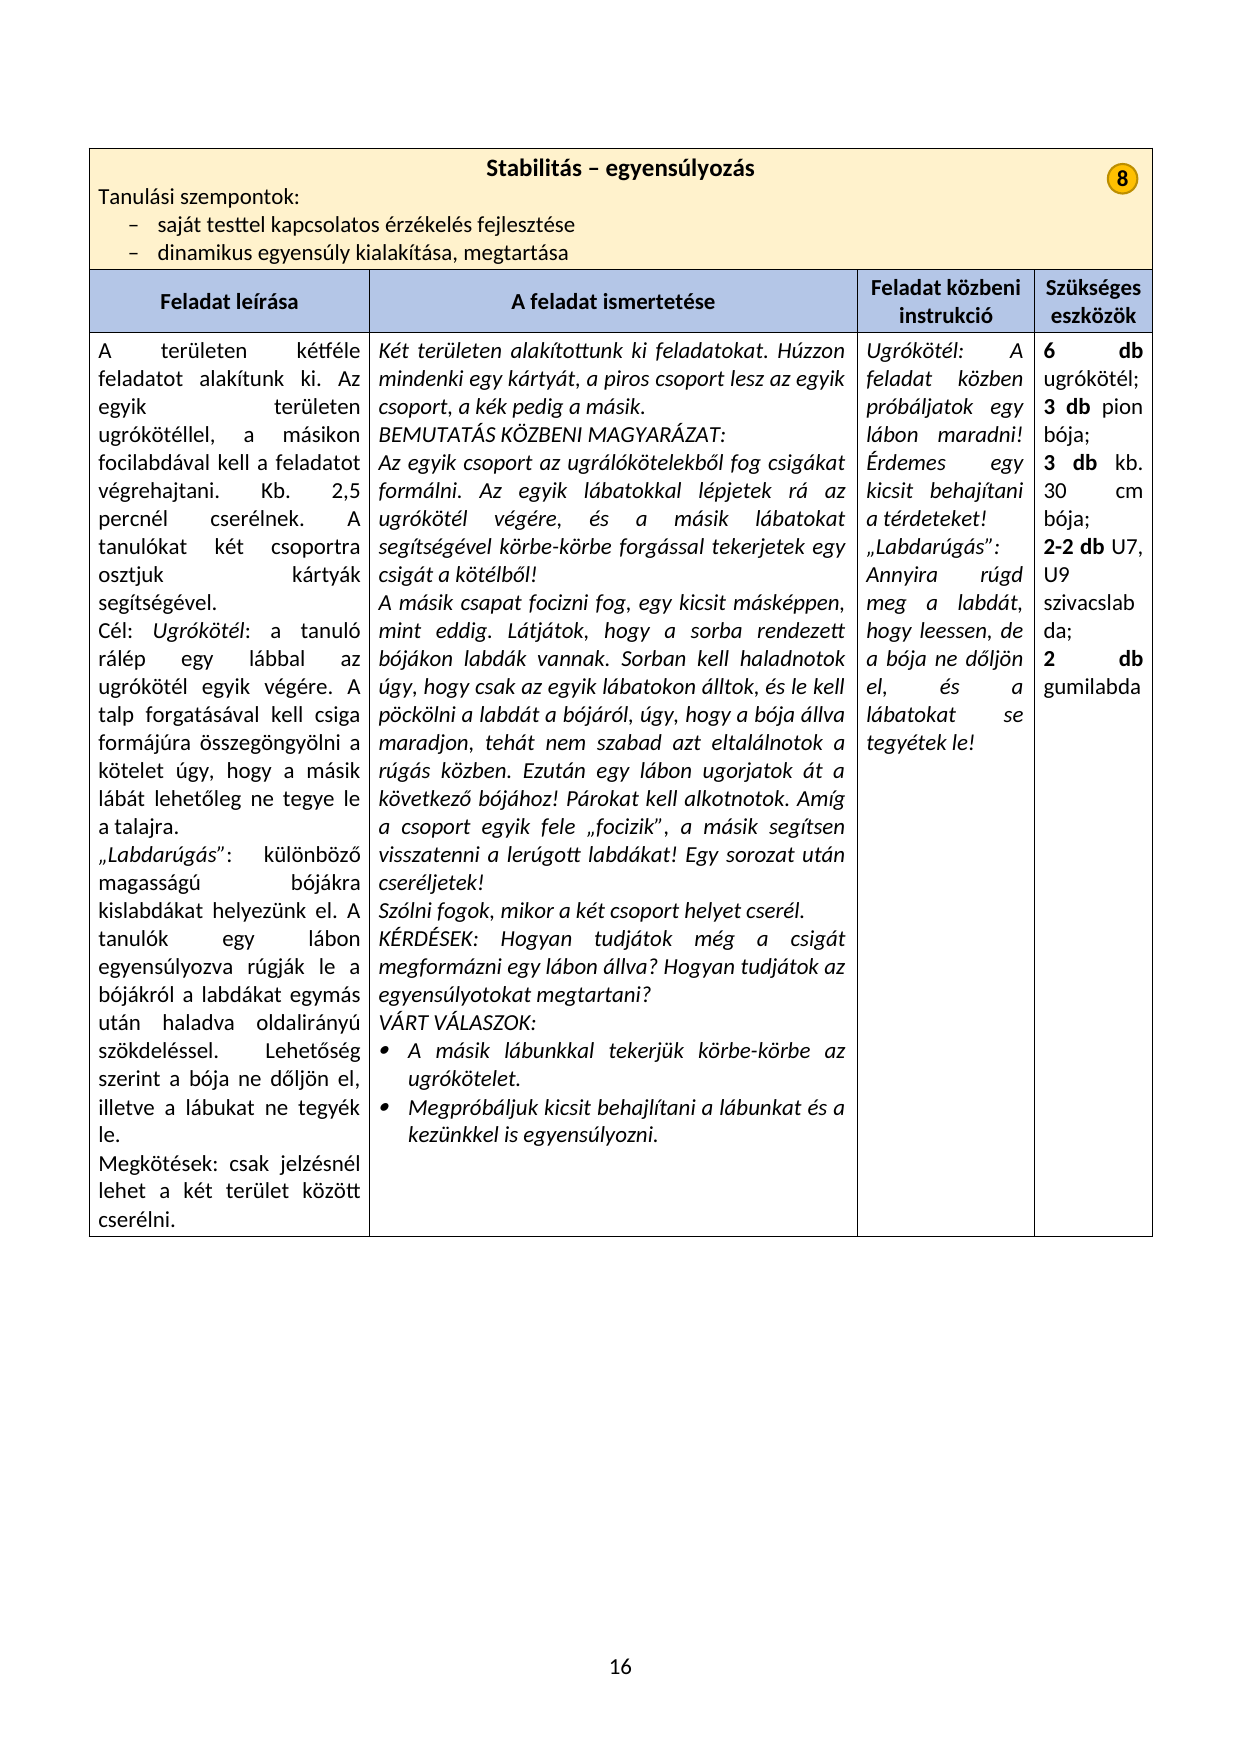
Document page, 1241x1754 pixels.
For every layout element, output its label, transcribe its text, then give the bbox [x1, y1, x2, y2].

table_cell Szükséges eszközök [1035, 270, 1152, 332]
table_cell A feladat ismertetése [370, 270, 857, 332]
table_cell Két területen alakítottunk ki feladatokat. Húzzon mindenki egy kártyát, a piros csoport lesz az egyik csoport, a kék pedig a másik. BEMUTATÁS KÖZBENI MAGYARÁZAT: Az egyik csoport az ugrálókötelekből fog csigákat formálni. Az egyik lábatokkal lépjetek rá az ugrókötél végére, és a másik lábatokat segítségével körbe-körbe forgással tekerjetek egy csigát a kötélből! A másik csapat focizni fog, egy kicsit másképpen, mint eddig. Látjátok, hogy a sorba rendezett bójákon labdák vannak. Sorban kell haladnotok úgy, hogy csak az egyik lábatokon álltok, és le kell pöckölni a labdát a bójáról, úgy, hogy a bója állva maradjon, tehát nem szabad azt eltalálnotok a rúgás közben. Ezután egy lábon ugorjatok át a következő bójához! Párokat kell alkotnotok. Amíg a csoport egyik fele „focizik”, a másik segítsen visszatenni a lerúgott labdákat! Egy sorozat után cseréljetek! Szólni fogok, mikor a két csoport helyet cserél. KÉRDÉSEK: Hogyan tudjátok még a csigát megformázni egy lábon állva? Hogyan tudjátok az egyensúlyotokat megtartani? VÁRT VÁLASZOK: A másik lábunkkal tekerjük körbe-körbe az ugrókötelet. Megpróbáljuk kicsit behajlítani a lábunkat és a kezünkkel is egyensúlyozni. [370, 333, 857, 1236]
table_cell A területen kétféle feladatot alakítunk ki. Az egyik területen ugrókötéllel, a másikon focilabdával kell a feladatot végrehajtani. Kb. 2,5 percnél cserélnek. A tanulókat két csoportra osztjuk kártyák segítségével. Cél: Ugrókötél: a tanuló rálép egy lábbal az ugrókötél egyik végére. A talp forgatásával kell csiga formájúra összegöngyölni a kötelet úgy, hogy a másik lábát lehetőleg ne tegye le a talajra. „Labdarúgás”: különböző magasságú bójákra kislabdákat helyezünk el. A tanulók egy lábon egyensúlyozva rúgják le a bójákról a labdákat egymás után haladva oldalirányú szökdeléssel. Lehetőség szerint a bója ne dőljön el, illetve a lábukat ne tegyék le. Megkötések: csak jelzésnél lehet a két terület között cserélni. [90, 333, 369, 1236]
table_cell Feladat leírása [90, 270, 369, 332]
table_cell Feladat közbeni instrukció [858, 270, 1034, 332]
table_cell Ugrókötél: A feladat közben próbáljatok egy lábon maradni! Érdemes egy kicsit behajítani a térdeteket! „Labdarúgás”: Annyira rúgd meg a labdát, hogy leessen, de a bója ne dőljön el, és a lábatokat se tegyétek le! [858, 333, 1034, 1236]
table_cell 6 db ugrókötél; 3 db pion bója; 3 db kb. 30 cm bója; 2-2 db U7, U9 szivacslabda; 2 db gumilabda [1035, 333, 1152, 1236]
table_header Stabilitás – egyensúlyozás Tanulási szempontok: saját testtel kapcsolatos érzékelés fejlesztése dinamikus egyensúly kialakítása, megtartása [90, 149, 1152, 269]
